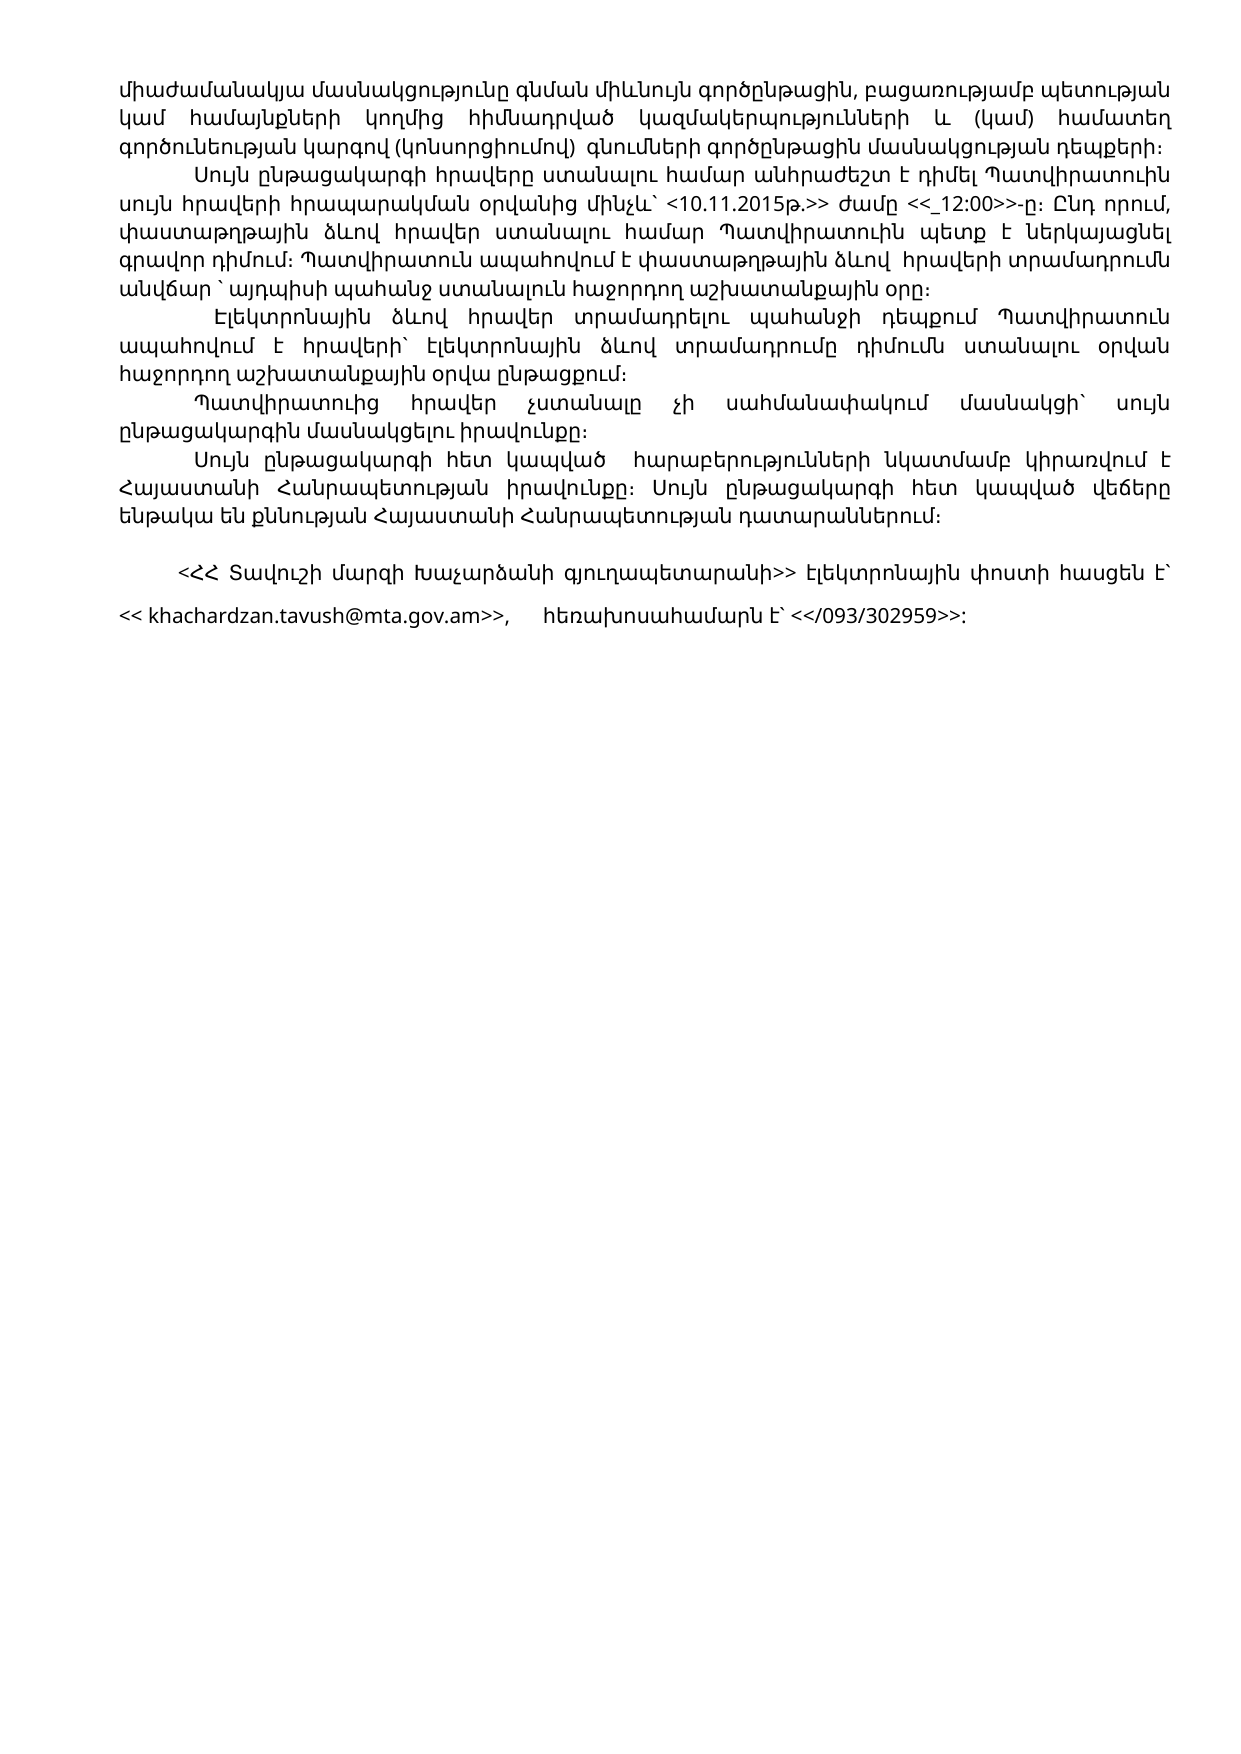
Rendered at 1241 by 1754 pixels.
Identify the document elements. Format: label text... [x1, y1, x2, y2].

text Սույն ընթացակարգի հրավերը ստանալու համար անհրաժեշտ է դիմել Պատվիրատուին սույն հրավերի հրապարակման օրվանից մինչև` <10.11.2015թ.>> ժամը <<_12:00>>-ը։ Ընդ որում, փաստաթղթային ձևով հրավեր ստանալու համար Պատվիրատուին պետք է ներկայացնել գրավոր դիմում։ Պատվիրատուն ապահովում է փաստաթղթային ձևով հրավերի տրամադրումն անվճար ` այդպիսի պահանջ ստանալուն հաջորդող աշխատանքային օրը։ [118, 160, 1171, 302]
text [118, 75, 1171, 160]
text Պատվիրատուից հրավեր չստանալը չի սահմանափակում մասնակցի` սույն ընթացակարգին մասնակցելու իրավունքը։ [118, 388, 1171, 445]
text <ՀՀ Տավուշի մարզի Խաչարձանի գյուղապետարանի>> էլեկտրոնային փոստի հասցեն է` << khachardzan.tavush@mta.gov.am>>, հեռախոսահամարն է` <</093/302959>>: [118, 558, 1171, 629]
text Սույն ընթացակարգի հետ կապված հարաբերությունների նկատմամբ կիրառվում է Հայաստանի Հանրապետության իրավունքը։ Սույն ընթացակարգի հետ կապված վեճերը ենթակա են քննության Հայաստանի Հանրապետության դատարաններում։ [118, 445, 1171, 530]
text Էլեկտրոնային ձևով հրավեր տրամադրելու պահանջի դեպքում Պատվիրատուն ապահովում է հրավերի` էլեկտրոնային ձևով տրամադրումը դիմումն ստանալու օրվան հաջորդող աշխատանքային օրվա ընթացքում։ [118, 302, 1171, 388]
